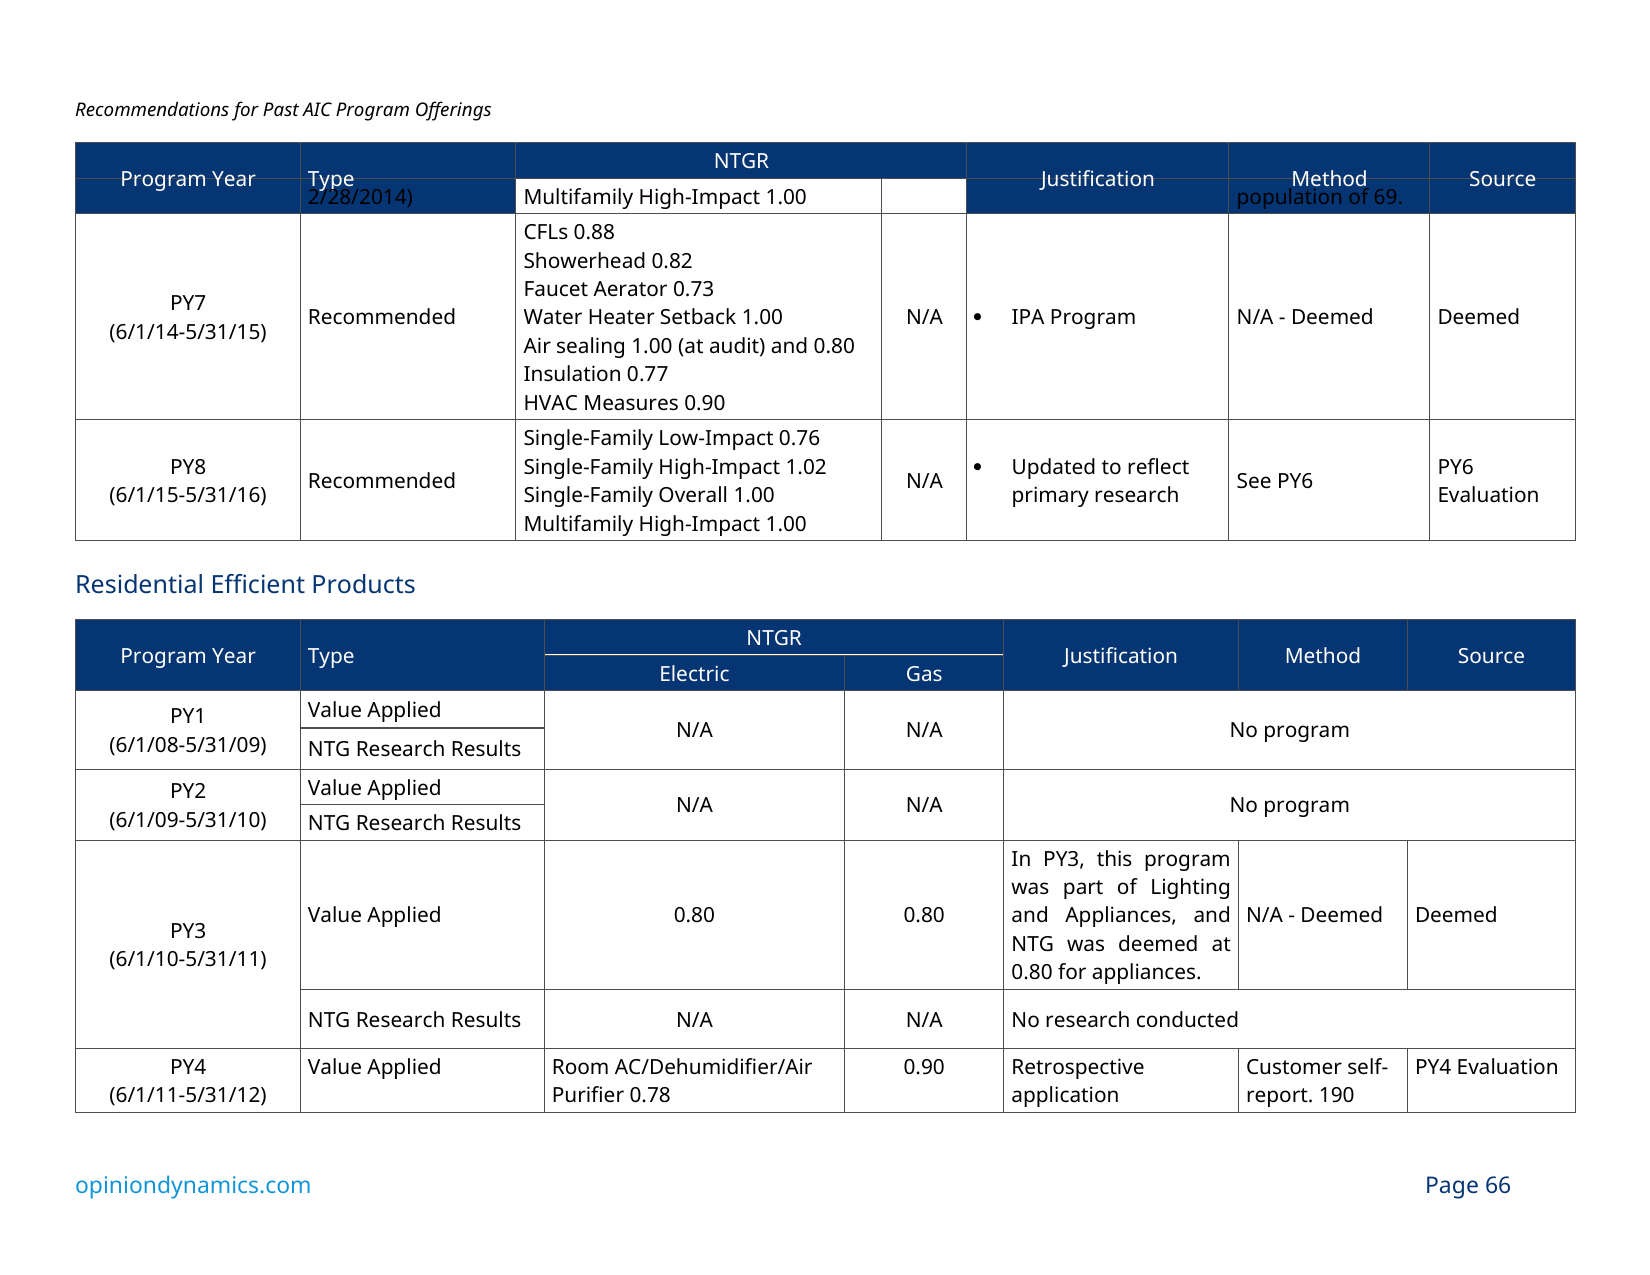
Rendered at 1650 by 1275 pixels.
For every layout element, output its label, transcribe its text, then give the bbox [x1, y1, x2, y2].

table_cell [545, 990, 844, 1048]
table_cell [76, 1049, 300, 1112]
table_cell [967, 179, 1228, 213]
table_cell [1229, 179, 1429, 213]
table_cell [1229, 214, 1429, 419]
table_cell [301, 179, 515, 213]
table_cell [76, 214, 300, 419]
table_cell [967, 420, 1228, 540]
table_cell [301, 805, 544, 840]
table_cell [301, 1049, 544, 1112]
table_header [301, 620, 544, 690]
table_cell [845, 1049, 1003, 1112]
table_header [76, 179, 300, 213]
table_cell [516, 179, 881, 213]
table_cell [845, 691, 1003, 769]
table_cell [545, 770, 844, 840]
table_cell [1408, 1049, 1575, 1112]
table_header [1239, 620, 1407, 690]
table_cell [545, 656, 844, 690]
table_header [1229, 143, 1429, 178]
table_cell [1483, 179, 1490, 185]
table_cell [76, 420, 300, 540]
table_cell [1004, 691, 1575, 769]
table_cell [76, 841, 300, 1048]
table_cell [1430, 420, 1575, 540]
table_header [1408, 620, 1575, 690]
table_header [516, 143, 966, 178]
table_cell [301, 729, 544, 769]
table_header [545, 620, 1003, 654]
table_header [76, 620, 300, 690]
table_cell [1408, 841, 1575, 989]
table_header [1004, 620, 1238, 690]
subtitle Residential Efficient Products [75, 566, 1575, 600]
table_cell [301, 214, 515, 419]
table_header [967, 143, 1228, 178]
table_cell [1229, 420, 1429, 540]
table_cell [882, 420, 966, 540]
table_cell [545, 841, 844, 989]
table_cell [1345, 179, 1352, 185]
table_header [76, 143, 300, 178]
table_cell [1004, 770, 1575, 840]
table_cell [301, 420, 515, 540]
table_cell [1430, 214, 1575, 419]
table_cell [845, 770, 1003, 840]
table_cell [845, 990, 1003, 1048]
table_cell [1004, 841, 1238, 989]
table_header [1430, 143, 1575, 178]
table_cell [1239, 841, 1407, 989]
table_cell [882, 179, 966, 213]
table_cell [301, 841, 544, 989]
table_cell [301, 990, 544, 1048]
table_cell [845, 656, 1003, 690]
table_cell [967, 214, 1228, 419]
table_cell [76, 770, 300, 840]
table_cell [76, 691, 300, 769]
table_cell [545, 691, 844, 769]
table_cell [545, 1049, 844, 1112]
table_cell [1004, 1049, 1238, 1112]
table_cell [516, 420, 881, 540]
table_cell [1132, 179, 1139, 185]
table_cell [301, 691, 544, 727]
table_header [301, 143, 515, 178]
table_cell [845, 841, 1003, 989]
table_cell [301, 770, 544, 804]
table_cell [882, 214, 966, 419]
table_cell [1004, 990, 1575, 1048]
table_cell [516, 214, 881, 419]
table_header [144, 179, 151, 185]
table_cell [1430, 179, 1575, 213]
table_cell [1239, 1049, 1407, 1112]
